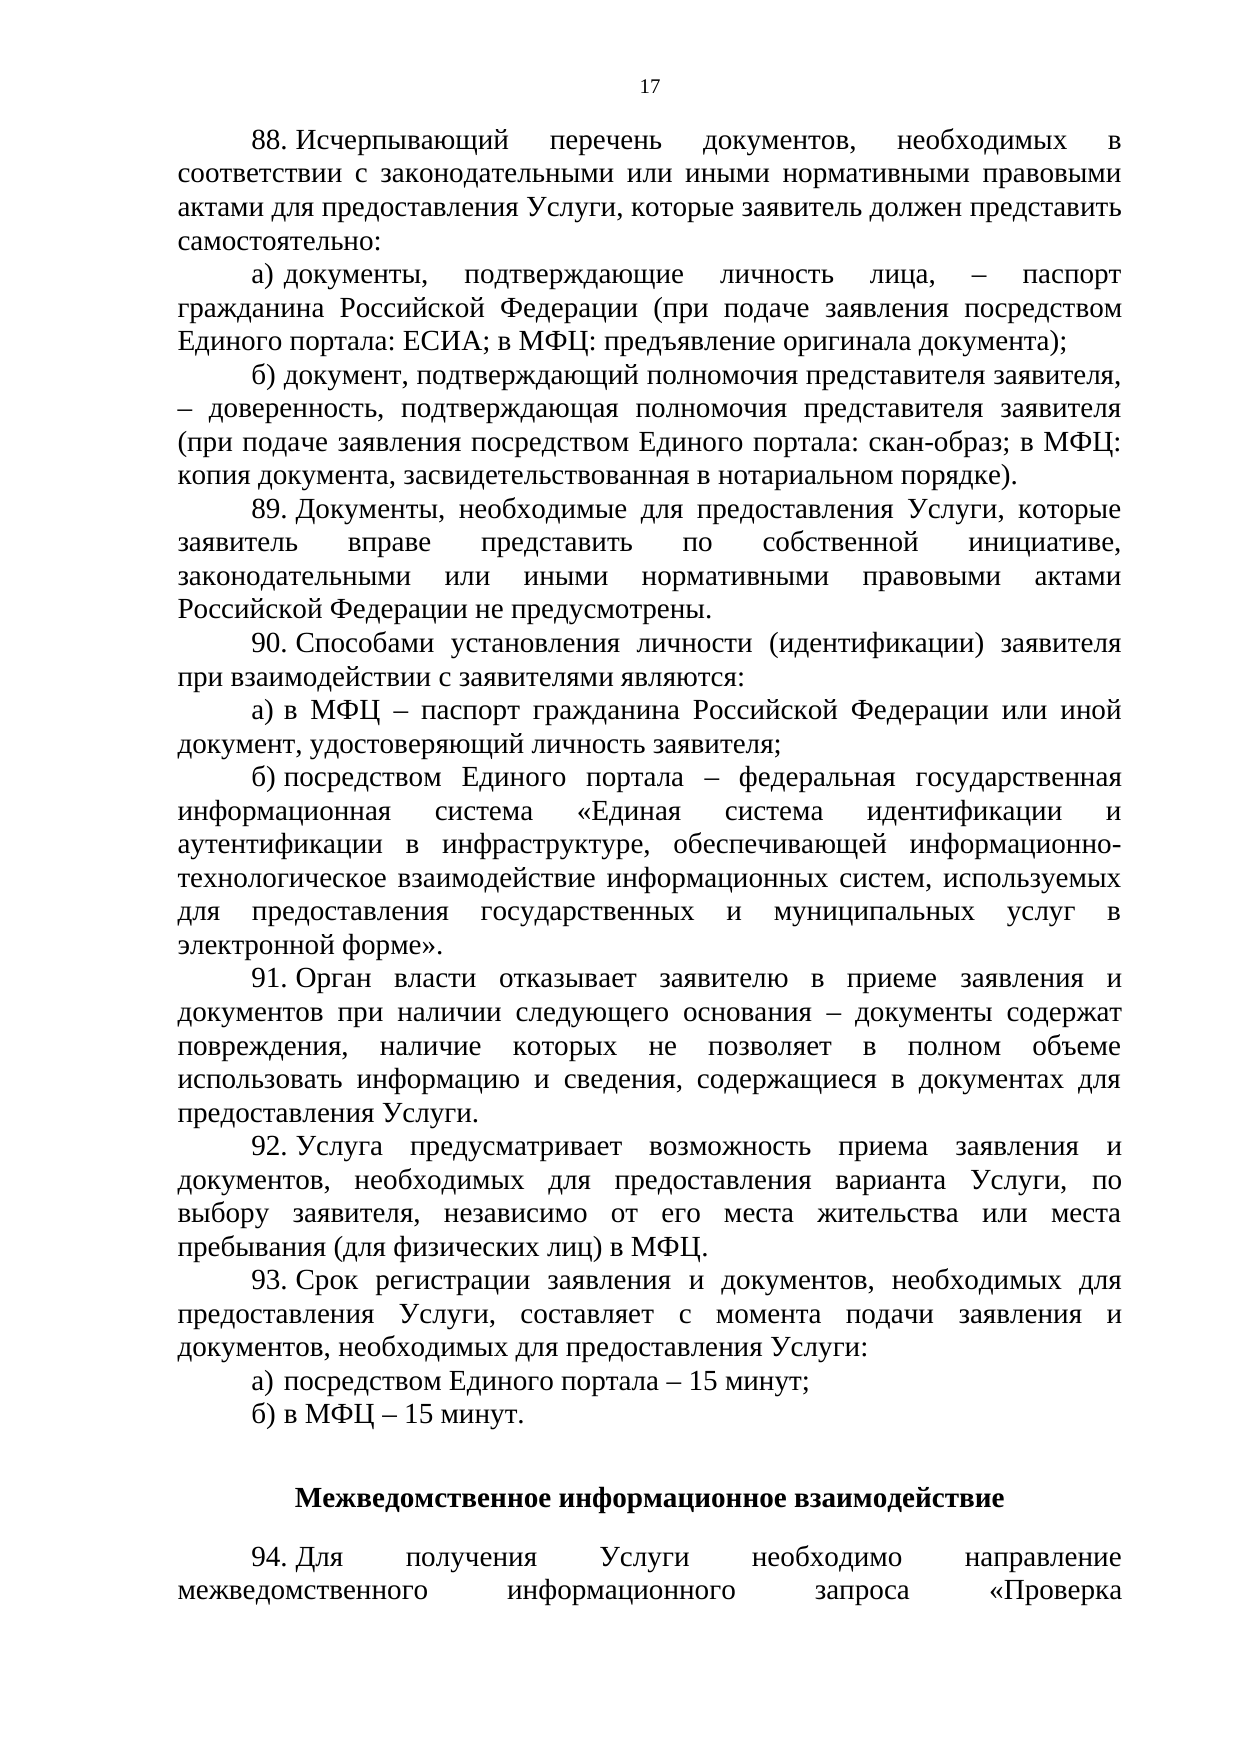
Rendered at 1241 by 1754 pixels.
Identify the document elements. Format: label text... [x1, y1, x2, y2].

list документ, подтверждающий полномочия представителя заявителя, – доверенность, подтверждающая полномочия представителя заявителя (при подаче заявления посредством Единого портала: скан-образ; в МФЦ: копия документа, засвидетельствованная в нотариальном порядке). [177, 357, 1122, 491]
list Орган власти отказывает заявителю в приеме заявления и документов при наличии следующего основания – документы содержат повреждения, наличие которых не позволяет в полном объеме использовать информацию и сведения, содержащиеся в документах для предоставления Услуги. [177, 961, 1122, 1128]
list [177, 1539, 1122, 1606]
list посредством Единого портала – 15 минут; [177, 1363, 1122, 1397]
list Срок регистрации заявления и документов, необходимых для предоставления Услуги, составляет с момента подачи заявления и документов, необходимых для предоставления Услуги: [177, 1262, 1122, 1363]
list Исчерпывающий перечень документов, необходимых в соответствии с законодательными или иными нормативными правовыми актами для предоставления Услуги, которые заявитель должен представить самостоятельно: [177, 122, 1122, 256]
list в МФЦ – 15 минут. [177, 1397, 1122, 1430]
list посредством Единого портала – федеральная государственная информационная система «Единая система идентификации и аутентификации в инфраструктуре, обеспечивающей информационно-технологическое взаимодействие информационных систем, используемых для предоставления государственных и муниципальных услуг в электронной форме». [177, 759, 1122, 961]
list в МФЦ – паспорт гражданина Российской Федерации или иной документ, удостоверяющий личность заявителя; [177, 692, 1122, 759]
text Межведомственное информационное взаимодействие [177, 1480, 1122, 1514]
list Способами установления личности (идентификации) заявителя при взаимодействии с заявителями являются: [177, 625, 1122, 692]
list документы, подтверждающие личность лица, – паспорт гражданина Российской Федерации (при подаче заявления посредством Единого портала: ЕСИА; в МФЦ: предъявление оригинала документа); [177, 256, 1122, 357]
list Услуга предусматривает возможность приема заявления и документов, необходимых для предоставления варианта Услуги, по выбору заявителя, независимо от его места жительства или места пребывания (для физических лиц) в МФЦ. [177, 1128, 1122, 1262]
list Документы, необходимые для предоставления Услуги, которые заявитель вправе представить по собственной инициативе, законодательными или иными нормативными правовыми актами Российской Федерации не предусмотрены. [177, 491, 1122, 625]
